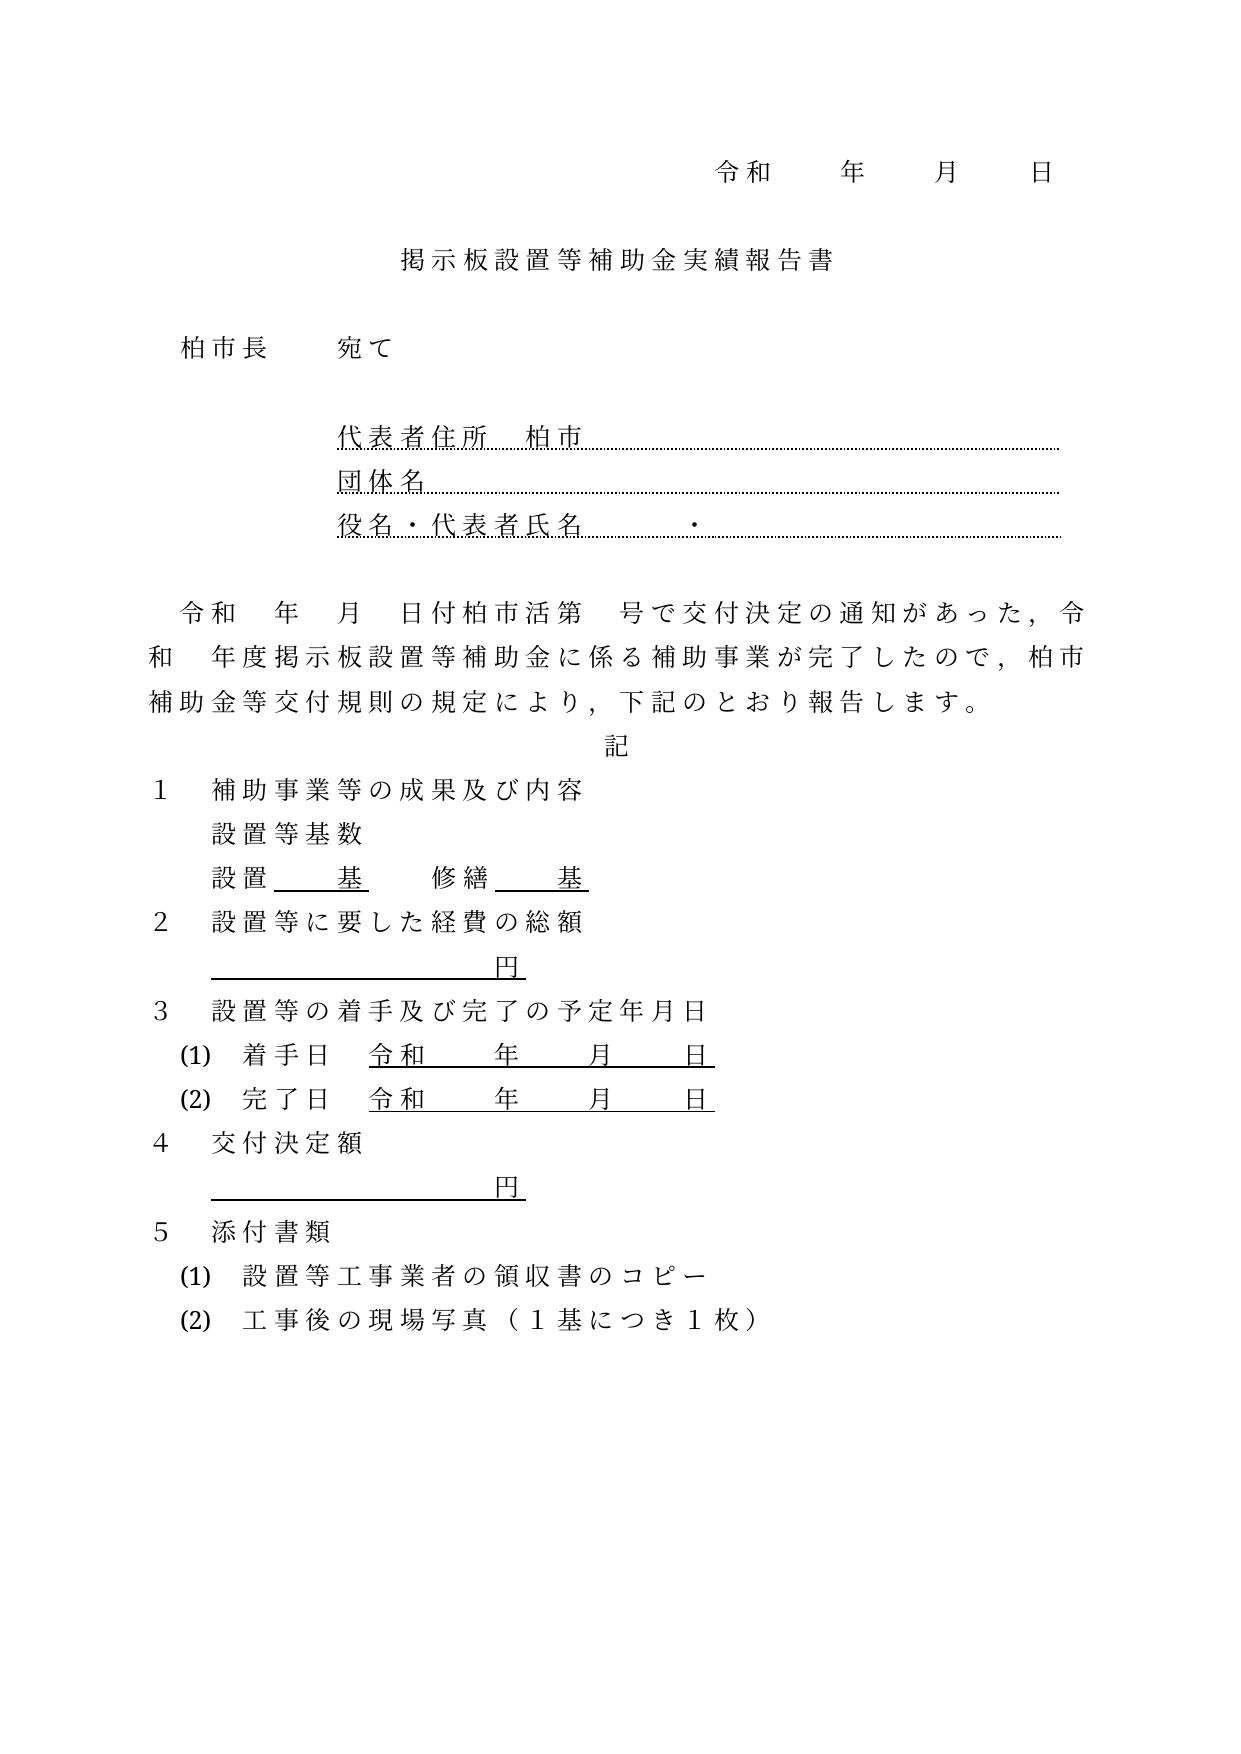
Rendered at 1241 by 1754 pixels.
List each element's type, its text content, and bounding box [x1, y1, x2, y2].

text 役名・代表者氏名 ・ [148, 502, 1061, 546]
text 令和 年 月 日 [148, 148, 1061, 192]
text (2) 完了日 令和 年 月 日 [148, 1076, 1092, 1120]
text 柏市長 宛て [180, 325, 1092, 369]
text ３ 設置等の着手及び完了の予定年月日 [148, 987, 1092, 1032]
text ５ 添付書類 [148, 1208, 1092, 1252]
text 令和 年 月 日付柏市活第 号で交付決定の通知があった，令和 年度掲示板設置等補助金に係る補助事業が完了したので，柏市補助金等交付規則の規定により，下記のとおり報告します。 [148, 590, 1092, 722]
text 設置等基数 [148, 811, 1092, 855]
text (2) 工事後の現場写真（１基につき１枚） [148, 1297, 1092, 1341]
text 掲示板設置等補助金実績報告書 [148, 237, 1092, 281]
text ４ 交付決定額 [148, 1120, 1092, 1164]
text (1) 設置等工事業者の領収書のコピー [148, 1252, 1092, 1297]
text (1) 着手日 令和 年 月 日 [148, 1032, 1092, 1076]
text 設置 基 修繕 基 [148, 855, 1092, 899]
text 代表者住所 柏市 [148, 413, 1061, 457]
text １ 補助事業等の成果及び内容 [148, 767, 1092, 811]
text 円 [148, 1164, 1092, 1208]
text ２ 設置等に要した経費の総額 [148, 899, 1092, 943]
text 団体名 [148, 457, 1061, 502]
text 記 [148, 722, 1092, 767]
text 円 [148, 943, 1092, 987]
